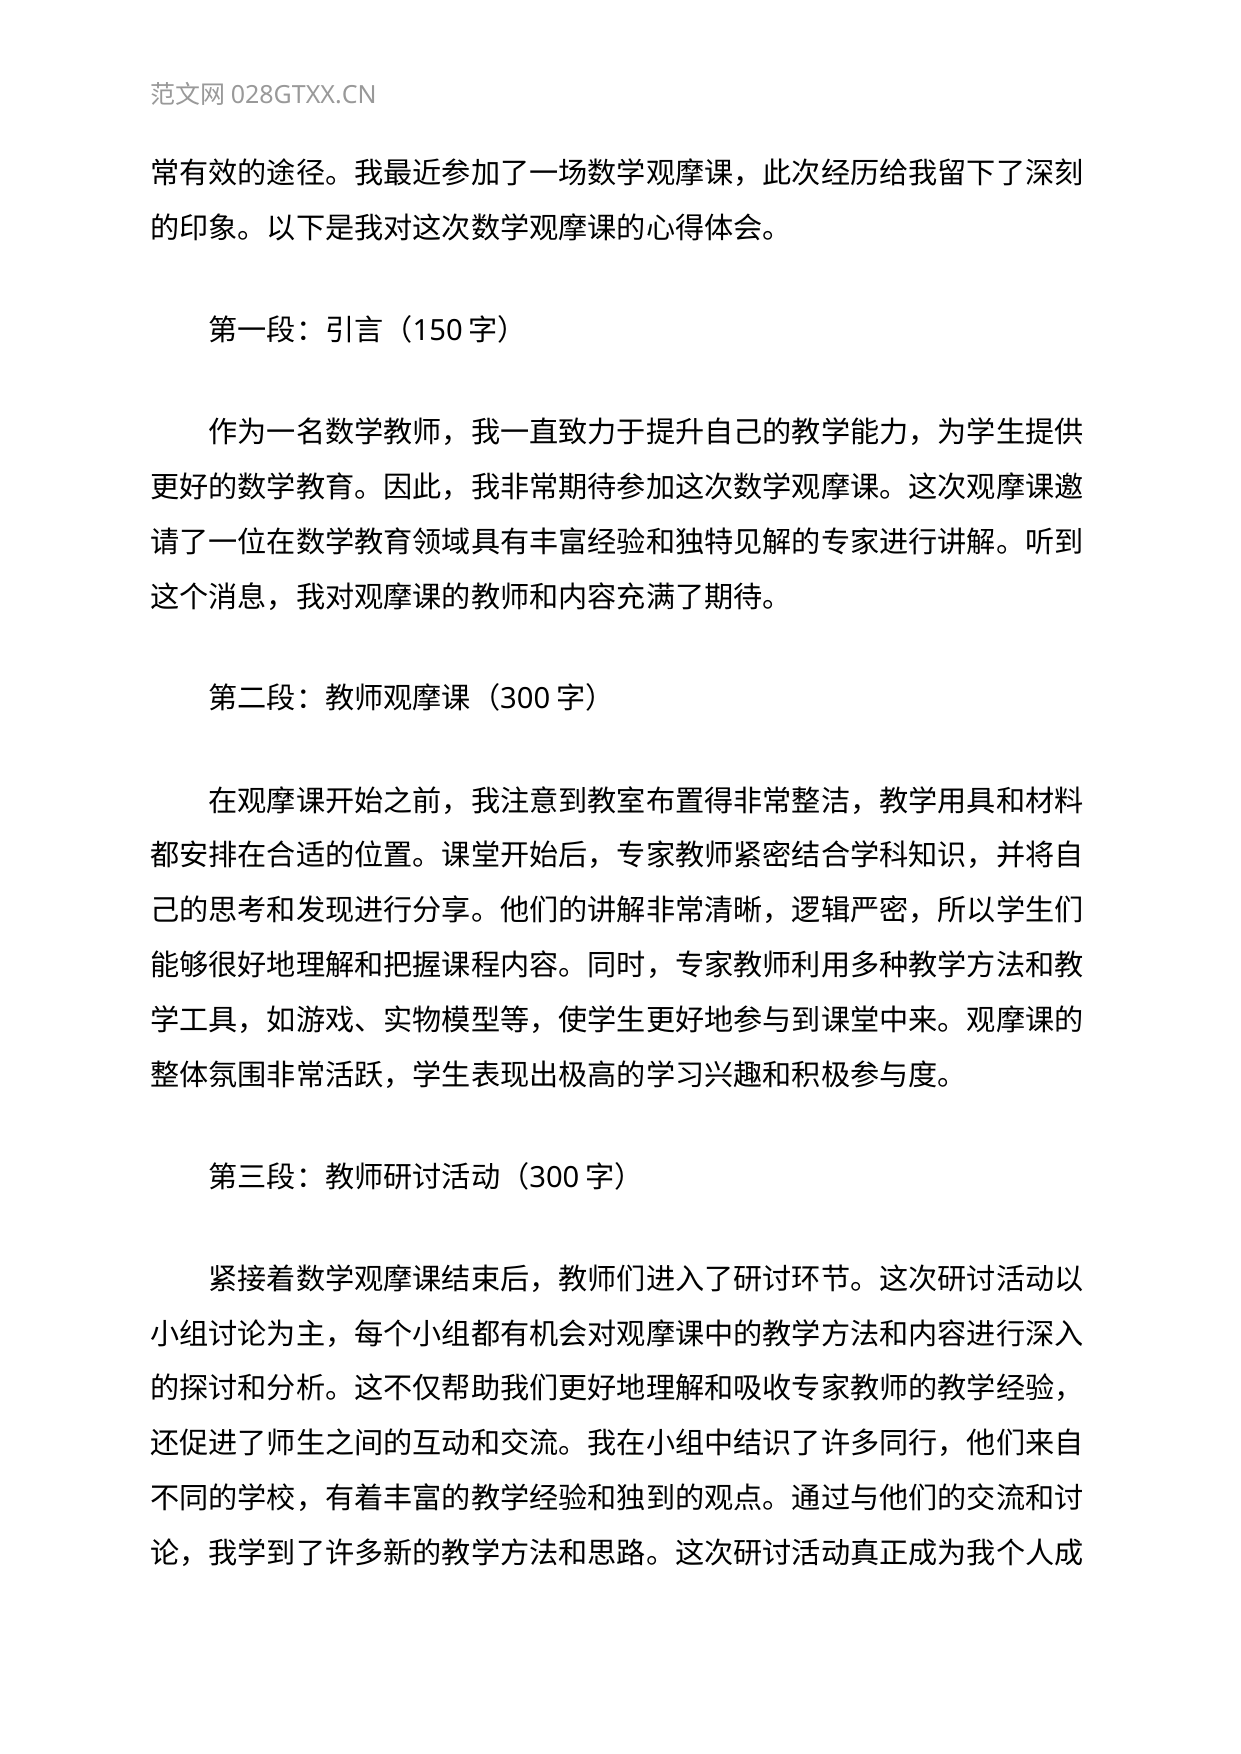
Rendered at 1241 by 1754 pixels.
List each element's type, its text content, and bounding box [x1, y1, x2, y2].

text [150, 150, 1090, 247]
text 第二段：教师观摩课（300字） [150, 675, 1090, 717]
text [150, 1255, 1090, 1572]
text 第三段：教师研讨活动（300字） [150, 1153, 1090, 1196]
text 作为一名数学教师，我一直致力于提升自己的教学能力，为学生提供更好的数学教育。因此，我非常期待参加这次数学观摩课。这次观摩课邀请了一位在数学教育领域具有丰富经验和独特见解的专家进行讲解。听到这个消息，我对观摩课的教师和内容充满了期待。 [150, 409, 1090, 616]
text 在观摩课开始之前，我注意到教室布置得非常整洁，教学用具和材料都安排在合适的位置。课堂开始后，专家教师紧密结合学科知识，并将自己的思考和发现进行分享。他们的讲解非常清晰，逻辑严密，所以学生们能够很好地理解和把握课程内容。同时，专家教师利用多种教学方法和教学工具，如游戏、实物模型等，使学生更好地参与到课堂中来。观摩课的整体氛围非常活跃，学生表现出极高的学习兴趣和积极参与度。 [150, 777, 1090, 1094]
text 第一段：引言（150字） [150, 307, 1090, 349]
